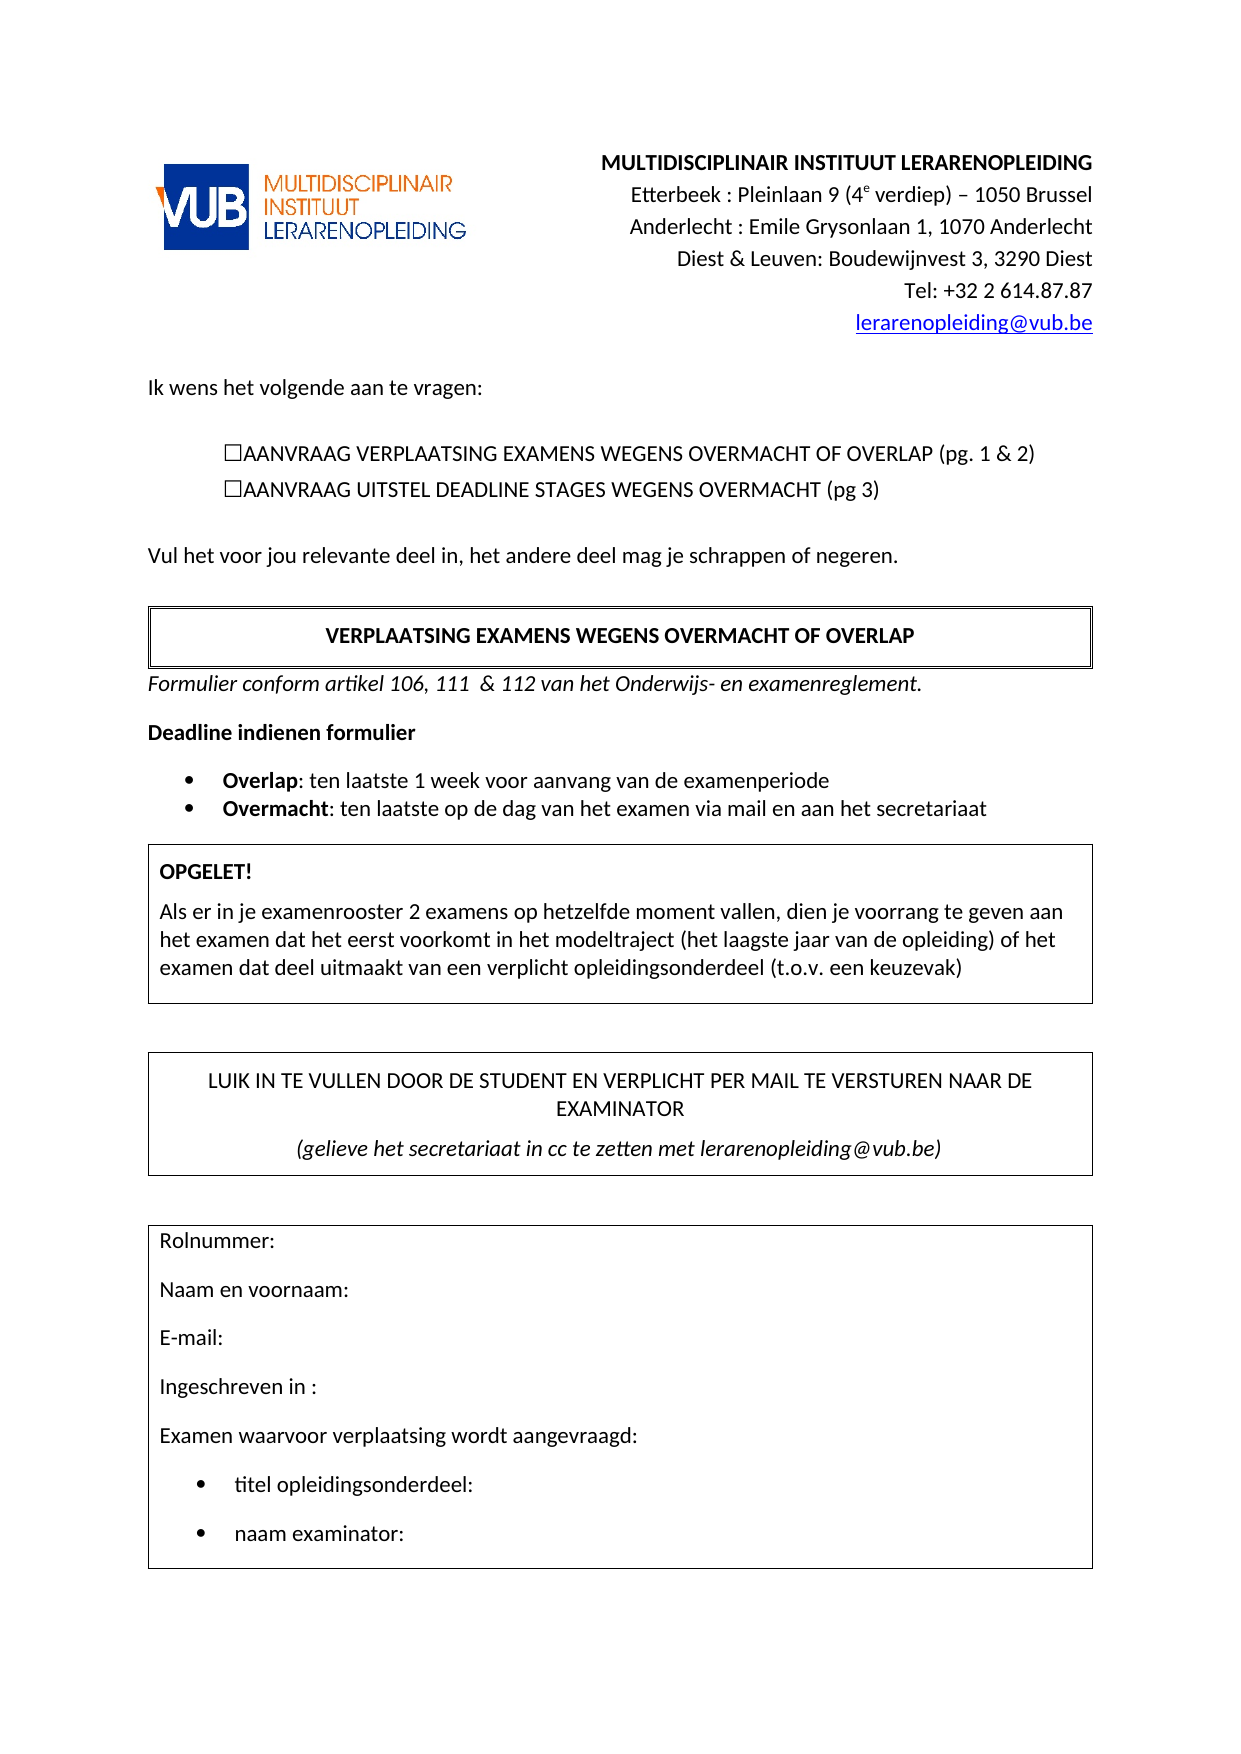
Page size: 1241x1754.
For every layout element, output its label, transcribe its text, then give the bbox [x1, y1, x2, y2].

text Formulier conform artikel 106, 111 & 112 van het Onderwijs- en examenreglement. [148, 669, 1093, 697]
text lerarenopleiding@vub.be [148, 308, 1093, 337]
table_header verplaatsing examens wegens overmacht of OVERLAP [151, 609, 1090, 666]
table_header LUIK IN TE VULLEN DOOR DE STUDENT EN VERPLICHT PER MAIL TE VERSTUREN NAAR DE EXAMINATOR (gelieve het secretariaat in cc te zetten met lerarenopleiding@vub.be) [149, 1053, 1092, 1175]
list AANVRAAG VERPLAATSING EXAMENS WEGENS OVERMACHT OF OVERLAP (pg. 1 & 2) [223, 437, 1093, 468]
picture [147, 147, 481, 266]
list Overmacht: ten laatste op de dag van het examen via mail en aan het secretariaat [185, 794, 1093, 823]
text MULTIDISCIPLINAIR INSTITUUT LERARENOPLEIDING [148, 148, 1093, 176]
text Ik wens het volgende aan te vragen: [148, 373, 1093, 401]
text Etterbeek : Pleinlaan 9 (4e verdiep) – 1050 Brussel [148, 180, 1093, 208]
text Anderlecht : Emile Grysonlaan 1, 1070 Anderlecht [148, 212, 1093, 240]
table_header OPGELET! Als er in je examenrooster 2 examens op hetzelfde moment vallen, dien je voorrang te geven aan het examen dat het eerst voorkomt in het modeltraject (het laagste jaar van de opleiding) of het examen dat deel uitmaakt van een verplicht opleidingsonderdeel (t.o.v. een keuzevak) [149, 845, 1092, 1002]
text Diest & Leuven: Boudewijnvest 3, 3290 Diest [148, 244, 1093, 272]
text Deadline indienen formulier [148, 718, 1093, 746]
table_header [149, 1226, 1092, 1568]
text Vul het voor jou relevante deel in, het andere deel mag je schrappen of negeren. [148, 541, 1093, 569]
text Tel: +32 2 614.87.87 [148, 276, 1093, 304]
list Overlap: ten laatste 1 week voor aanvang van de examenperiode [185, 767, 1093, 794]
list AANVRAAG UITSTEL DEADLINE STAGES WEGENS OVERMACHT (pg 3) [223, 473, 1093, 504]
